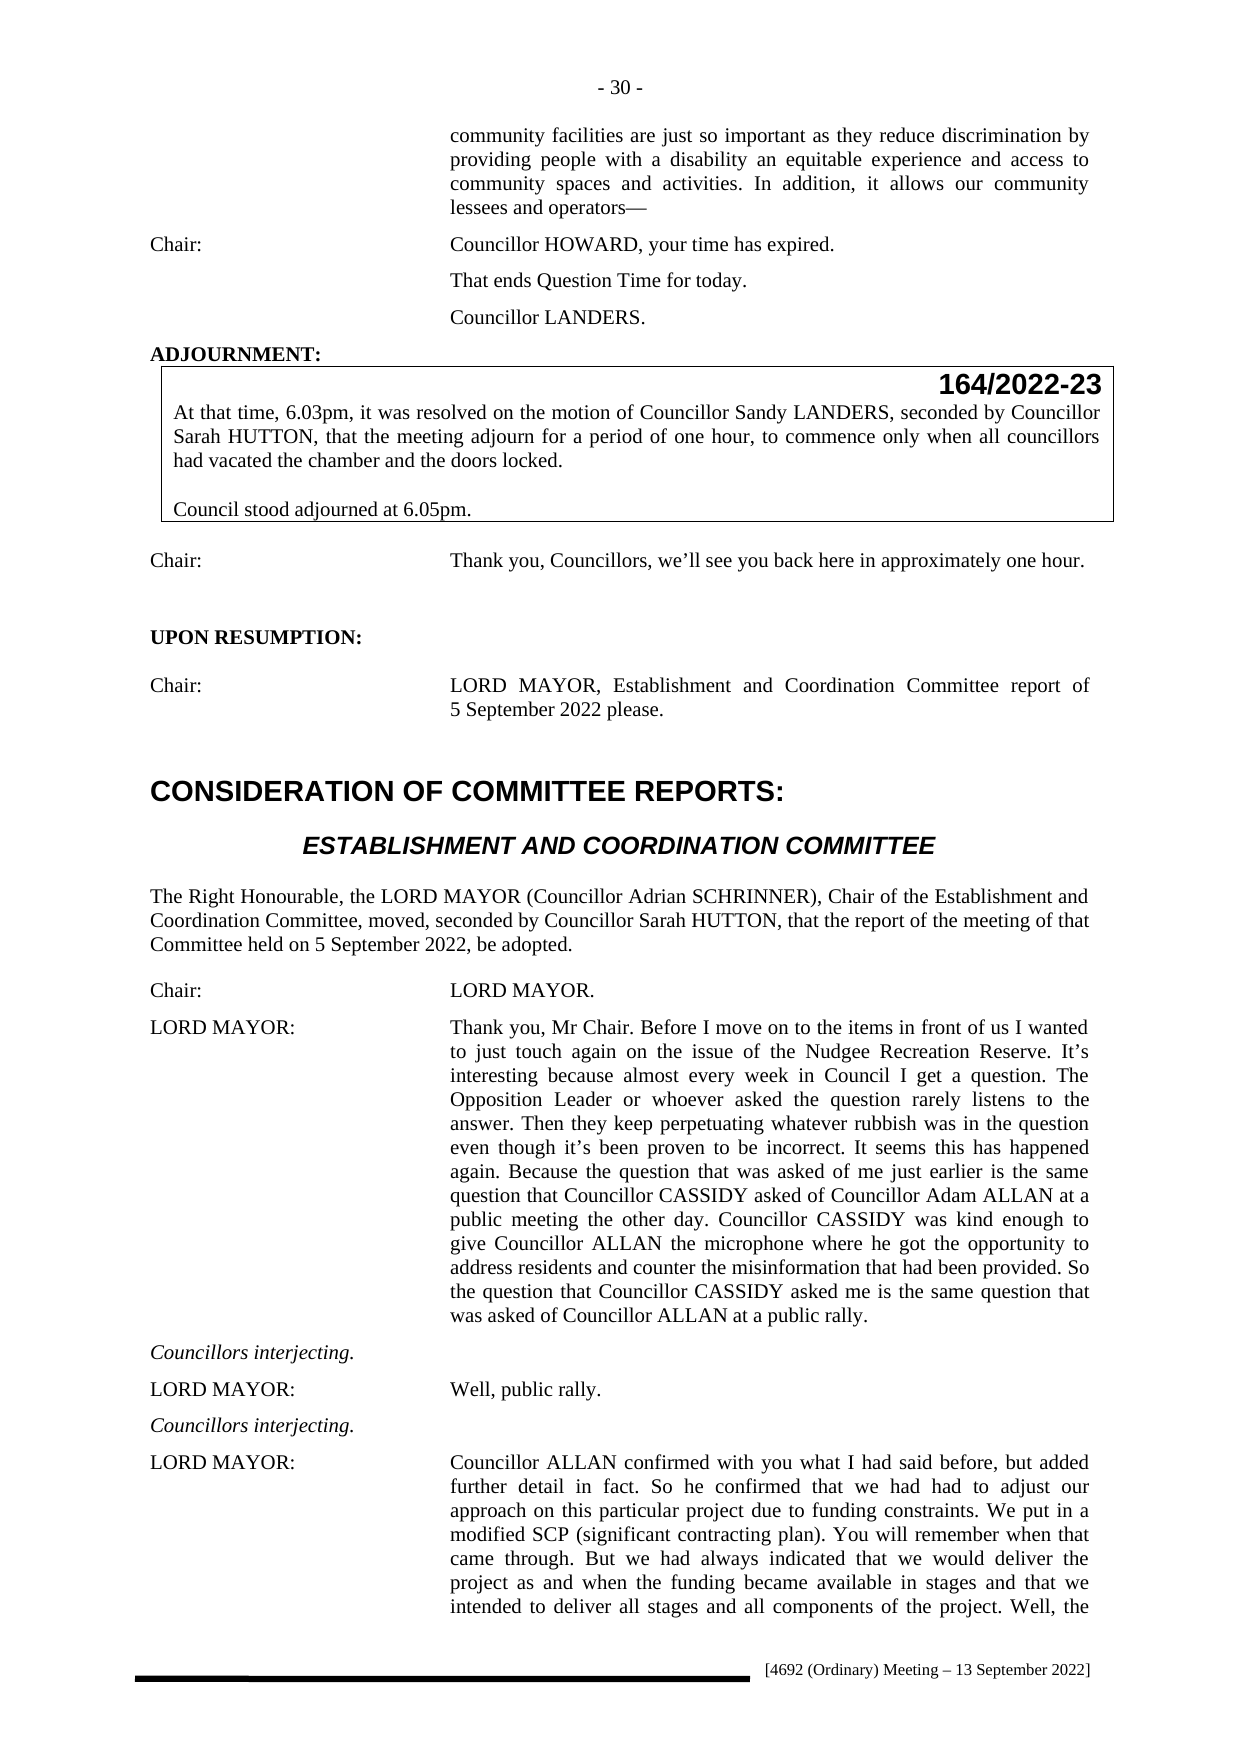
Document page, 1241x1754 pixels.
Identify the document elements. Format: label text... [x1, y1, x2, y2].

text The Right Honourable, the LORD MAYOR (Councillor Adrian SCHRINNER), Chair of the Establishment and Coordination Committee, moved, seconded by Councillor Sarah HUTTON, that the report of the meeting of that Committee held on 5 September 2022, be adopted. [150, 884, 1090, 956]
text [150, 123, 1090, 219]
text Chair: Councillor HOWARD, your time has expired. [150, 232, 1090, 256]
text LORD MAYOR: Well, public rally. [150, 1377, 1090, 1401]
text Councillor LANDERS. [150, 305, 1090, 329]
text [150, 1450, 1090, 1618]
text Councillors interjecting. [150, 1340, 1090, 1364]
text Chair: LORD MAYOR. [150, 978, 1090, 1002]
text Chair: Thank you, Councillors, we’ll see you back here in approximately one hour. [150, 548, 1090, 572]
text UPON RESUMPTION: [150, 625, 1090, 649]
text That ends Question Time for today. [150, 268, 1090, 292]
table_header 164/2022-23 At that time, 6.03pm, it was resolved on the motion of Councillor Sandy LANDERS, seconded by Councillor Sarah HUTTON, that the meeting adjourn for a period of one hour, to commence only when all councillors had vacated the chamber and the doors locked. Council stood adjourned at 6.05pm. [162, 367, 1113, 521]
text LORD MAYOR: Thank you, Mr Chair. Before I move on to the items in front of us I wanted to just touch again on the issue of the Nudgee Recreation Reserve. It’s interesting because almost every week in Council I get a question. The Opposition Leader or whoever asked the question rarely listens to the answer. Then they keep perpetuating whatever rubbish was in the question even though it’s been proven to be incorrect. It seems this has happened again. Because the question that was asked of me just earlier is the same question that Councillor CASSIDY asked of Councillor Adam ALLAN at a public meeting the other day. Councillor CASSIDY was kind enough to give Councillor ALLAN the microphone where he got the opportunity to address residents and counter the misinformation that had been provided. So the question that Councillor CASSIDY asked me is the same question that was asked of Councillor ALLAN at a public rally. [150, 1015, 1090, 1327]
text Councillors interjecting. [150, 1413, 1090, 1437]
text Chair: LORD MAYOR, Establishment and Coordination Committee report of 5 September 2022 please. [150, 673, 1090, 721]
subtitle ESTABLISHMENT AND COORDINATION COMMITTEE [150, 831, 1090, 860]
subtitle CONSIDERATION OF COMMITTEE REPORTS: [150, 774, 1090, 807]
text ADJOURNMENT: [150, 342, 1090, 366]
